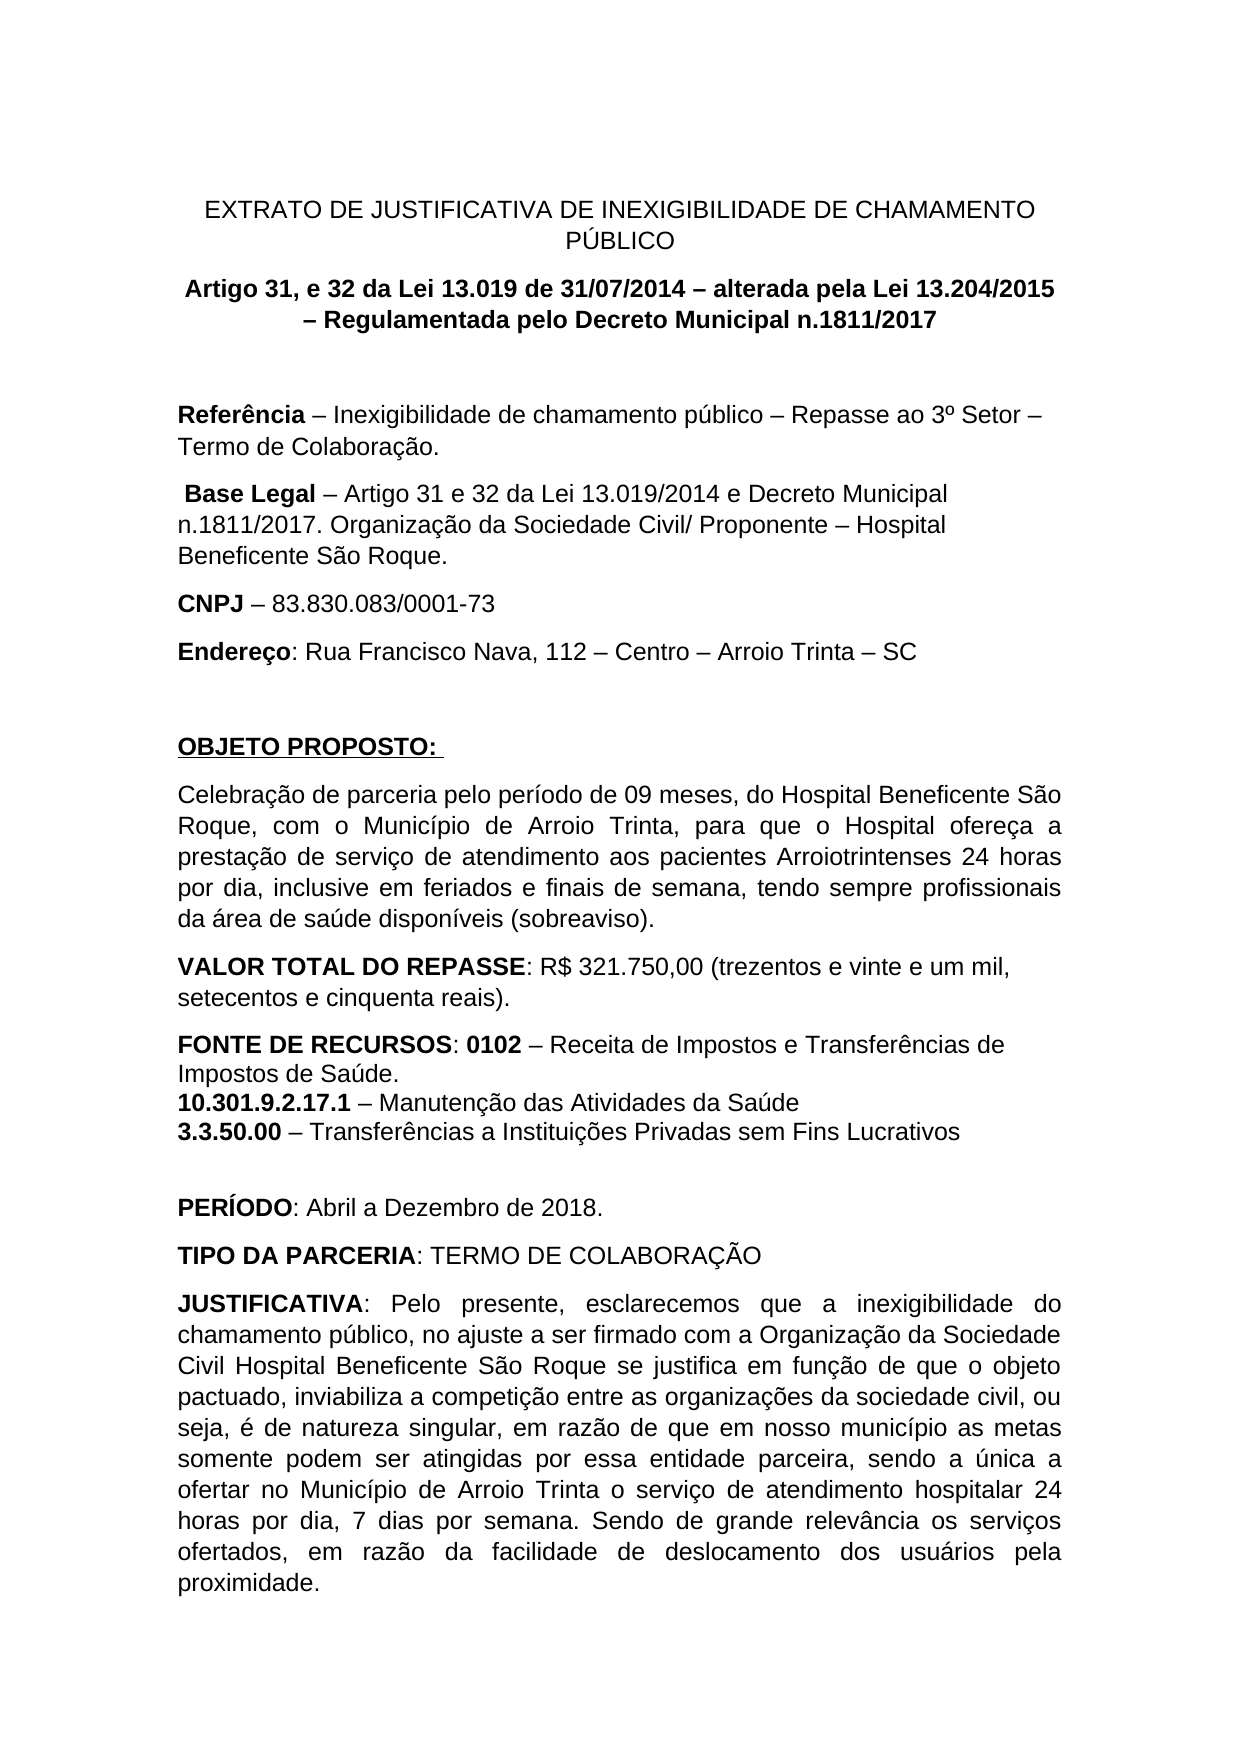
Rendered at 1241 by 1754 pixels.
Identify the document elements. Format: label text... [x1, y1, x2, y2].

text JUSTIFICATIVA: Pelo presente, esclarecemos que a inexigibilidade do chamamento público, no ajuste a ser firmado com a Organização da Sociedade Civil Hospital Beneficente São Roque se justifica em função de que o objeto pactuado, inviabiliza a competição entre as organizações da sociedade civil, ou seja, é de natureza singular, em razão de que em nosso município as metas somente podem ser atingidas por essa entidade parceira, sendo a única a ofertar no Município de Arroio Trinta o serviço de atendimento hospitalar 24 horas por dia, 7 dias por semana. Sendo de grande relevância os serviços ofertados, em razão da facilidade de deslocamento dos usuários pela proximidade. [177, 1289, 1063, 1597]
text Base Legal – Artigo 31 e 32 da Lei 13.019/2014 e Decreto Municipal n.1811/2017. Organização da Sociedade Civil/ Proponente – Hospital Beneficente São Roque. [177, 479, 1063, 570]
text CNPJ – 83.830.083/0001-73 [177, 589, 1063, 618]
text VALOR TOTAL DO REPASSE: R$ 321.750,00 (trezentos e vinte e um mil, setecentos e cinquenta reais). [177, 952, 1063, 1012]
text FONTE DE RECURSOS: 0102 – Receita de Impostos e Transferências de Impostos de Saúde. [177, 1031, 1063, 1088]
text Endereço: Rua Francisco Nava, 112 – Centro – Arroio Trinta – SC [177, 637, 1063, 666]
text Artigo 31, e 32 da Lei 13.019 de 31/07/2014 – alterada pela Lei 13.204/2015 – Regulamentada pelo Decreto Municipal n.1811/2017 [177, 274, 1063, 334]
text 10.301.9.2.17.1 – Manutenção das Atividades da Saúde [177, 1088, 1063, 1117]
text PERÍODO: Abril a Dezembro de 2018. [177, 1193, 1063, 1222]
text OBJETO PROPOSTO: [177, 732, 1063, 761]
text Referência – Inexigibilidade de chamamento público – Repasse ao 3º Setor – Termo de Colaboração. [177, 401, 1063, 460]
text Celebração de parceria pelo período de 09 meses, do Hospital Beneficente São Roque, com o Município de Arroio Trinta, para que o Hospital ofereça a prestação de serviço de atendimento aos pacientes Arroiotrintenses 24 horas por dia, inclusive em feriados e finais de semana, tendo sempre profissionais da área de saúde disponíveis (sobreaviso). [177, 780, 1063, 933]
text 3.3.50.00 – Transferências a Instituições Privadas sem Fins Lucrativos [177, 1117, 1063, 1146]
text EXTRATO DE JUSTIFICATIVA DE INEXIGIBILIDADE DE CHAMAMENTO PÚBLICO [177, 195, 1063, 255]
text TIPO DA PARCERIA: TERMO DE COLABORAÇÃO [177, 1241, 1063, 1270]
